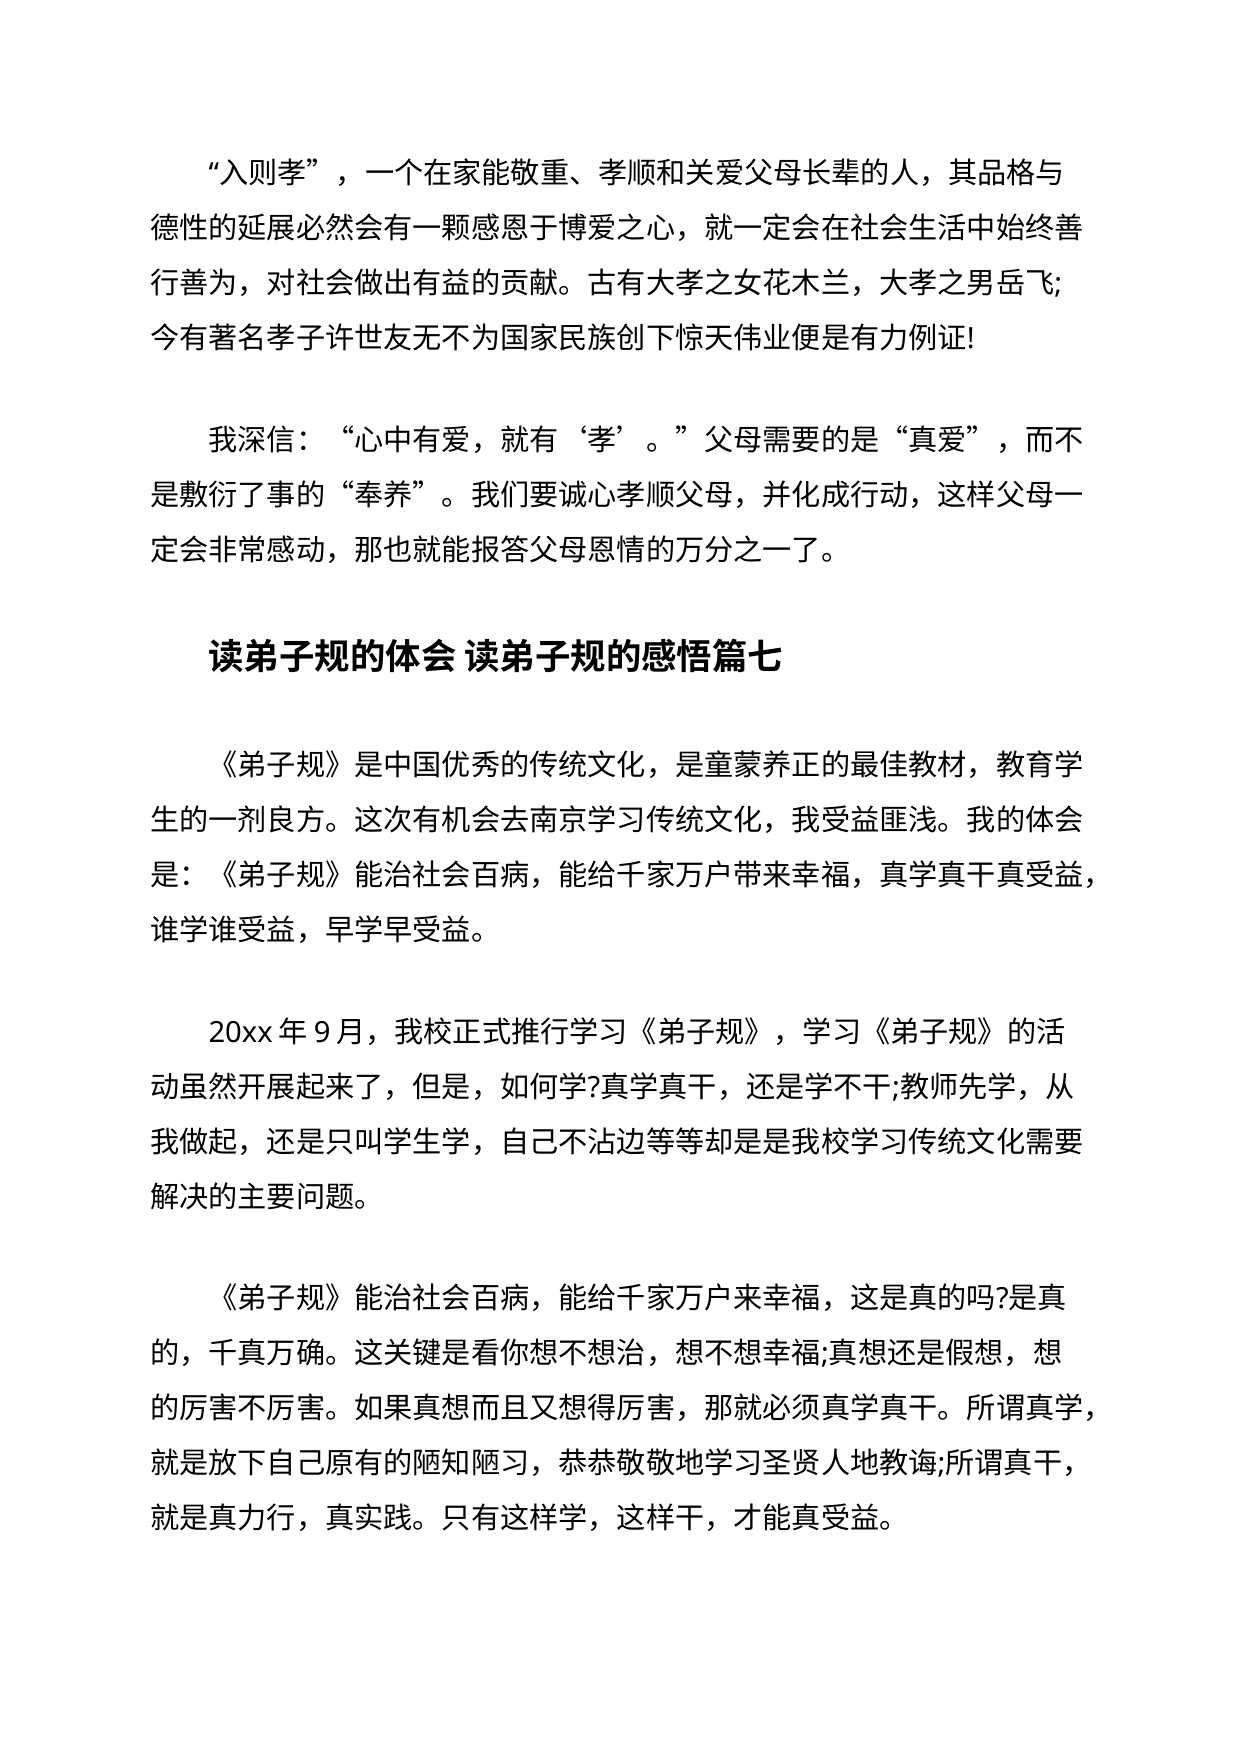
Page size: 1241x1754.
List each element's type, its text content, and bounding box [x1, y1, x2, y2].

text 读弟子规的体会 读弟子规的感悟篇七 [150, 628, 1090, 680]
text 《弟子规》是中国优秀的传统文化，是童蒙养正的最佳教材，教育学生的一剂良方。这次有机会去南京学习传统文化，我受益匪浅。我的体会是：《弟子规》能治社会百病，能给千家万户带来幸福，真学真干真受益，谁学谁受益，早学早受益。 [150, 742, 1090, 949]
text 《弟子规》能治社会百病，能给千家万户来幸福，这是真的吗?是真的，千真万确。这关键是看你想不想治，想不想幸福;真想还是假想，想的厉害不厉害。如果真想而且又想得厉害，那就必须真学真干。所谓真学，就是放下自己原有的陋知陋习，恭恭敬敬地学习圣贤人地教诲;所谓真干，就是真力行，真实践。只有这样学，这样干，才能真受益。 [150, 1275, 1090, 1537]
text “入则孝”，一个在家能敬重、孝顺和关爱父母长辈的人，其品格与德性的延展必然会有一颗感恩于博爱之心，就一定会在社会生活中始终善行善为，对社会做出有益的贡献。古有大孝之女花木兰，大孝之男岳飞;今有著名孝子许世友无不为国家民族创下惊天伟业便是有力例证! [150, 150, 1090, 357]
text 20xx年9月，我校正式推行学习《弟子规》，学习《弟子规》的活动虽然开展起来了，但是，如何学?真学真干，还是学不干;教师先学，从我做起，还是只叫学生学，自己不沾边等等却是是我校学习传统文化需要解决的主要问题。 [150, 1008, 1090, 1216]
text 我深信：“心中有爱，就有‘孝’。”父母需要的是“真爱”，而不是敷衍了事的“奉养”。我们要诚心孝顺父母，并化成行动，这样父母一定会非常感动，那也就能报答父母恩情的万分之一了。 [150, 417, 1090, 569]
